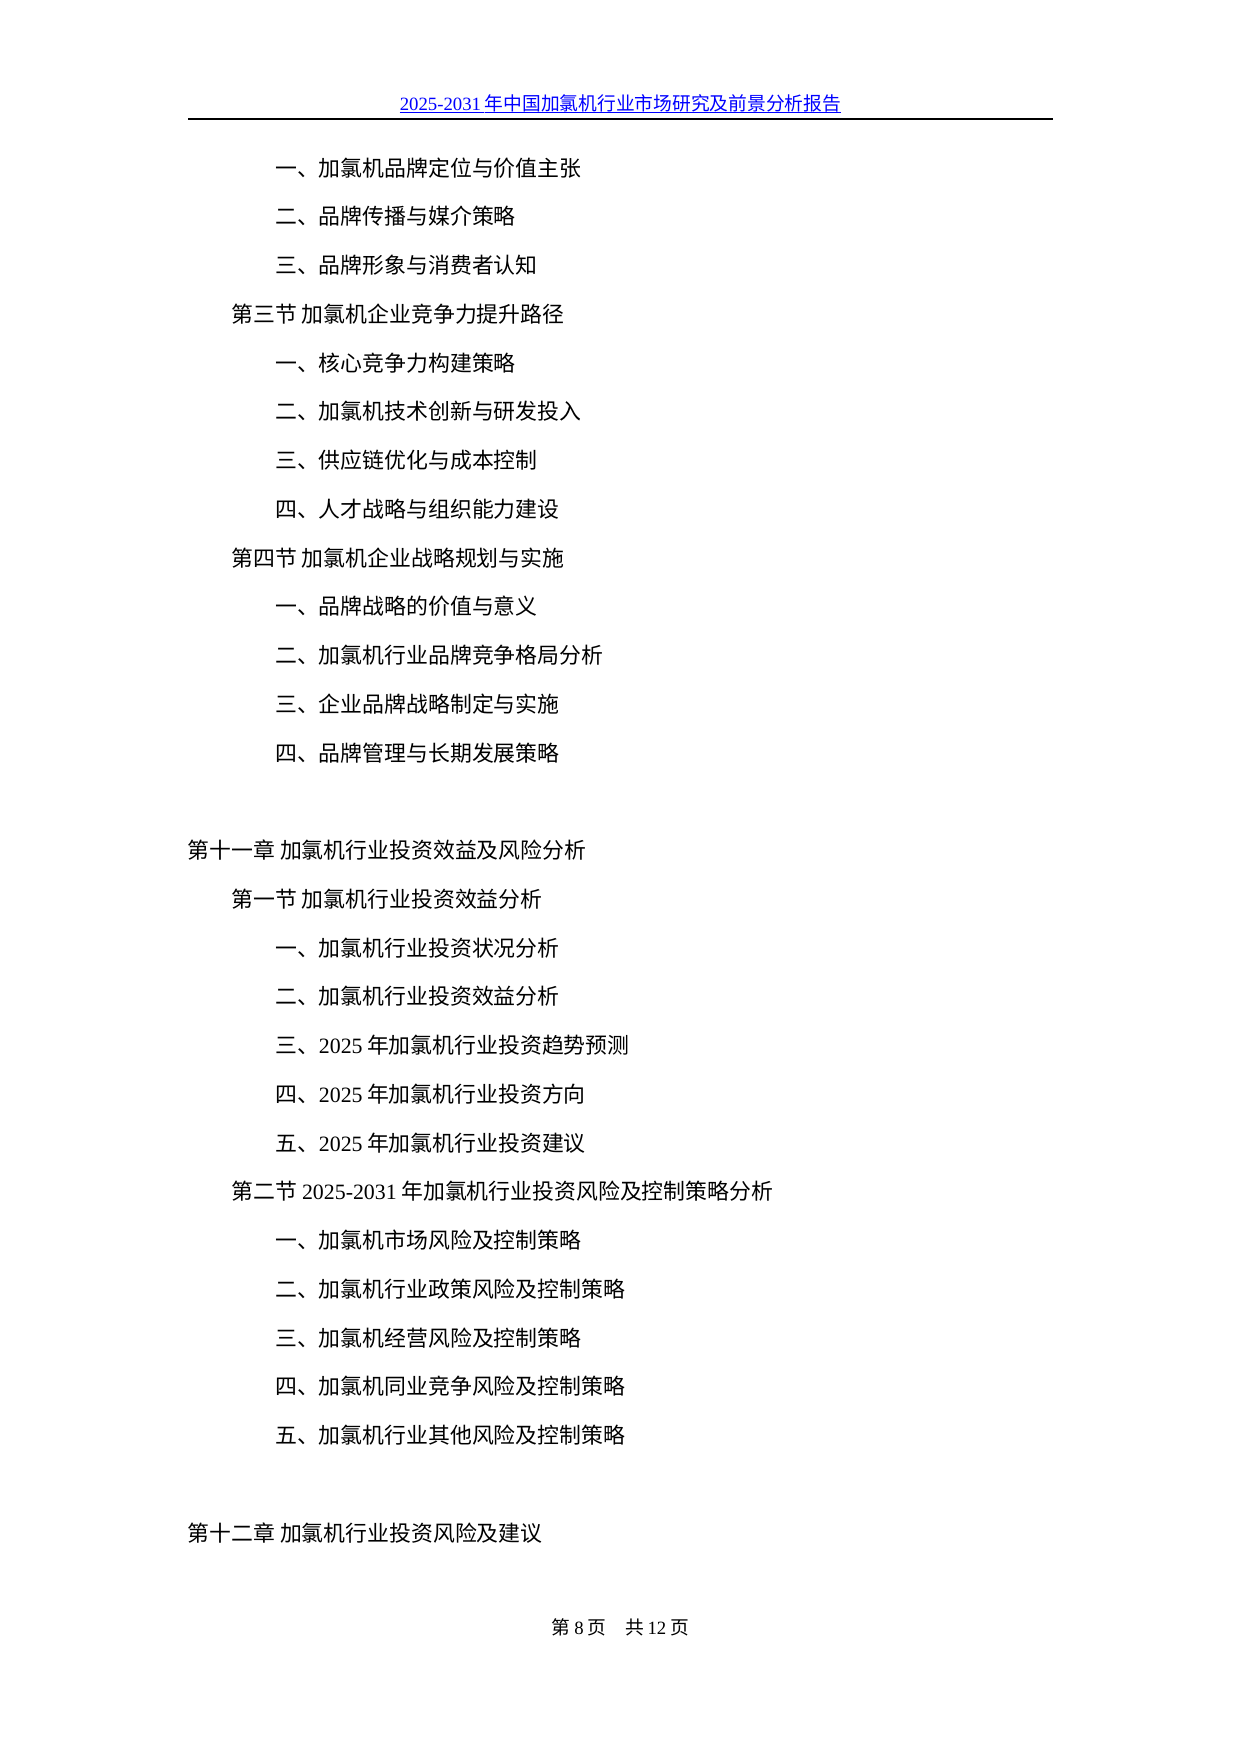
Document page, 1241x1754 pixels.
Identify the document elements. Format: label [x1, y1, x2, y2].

text [187, 150, 1053, 1548]
